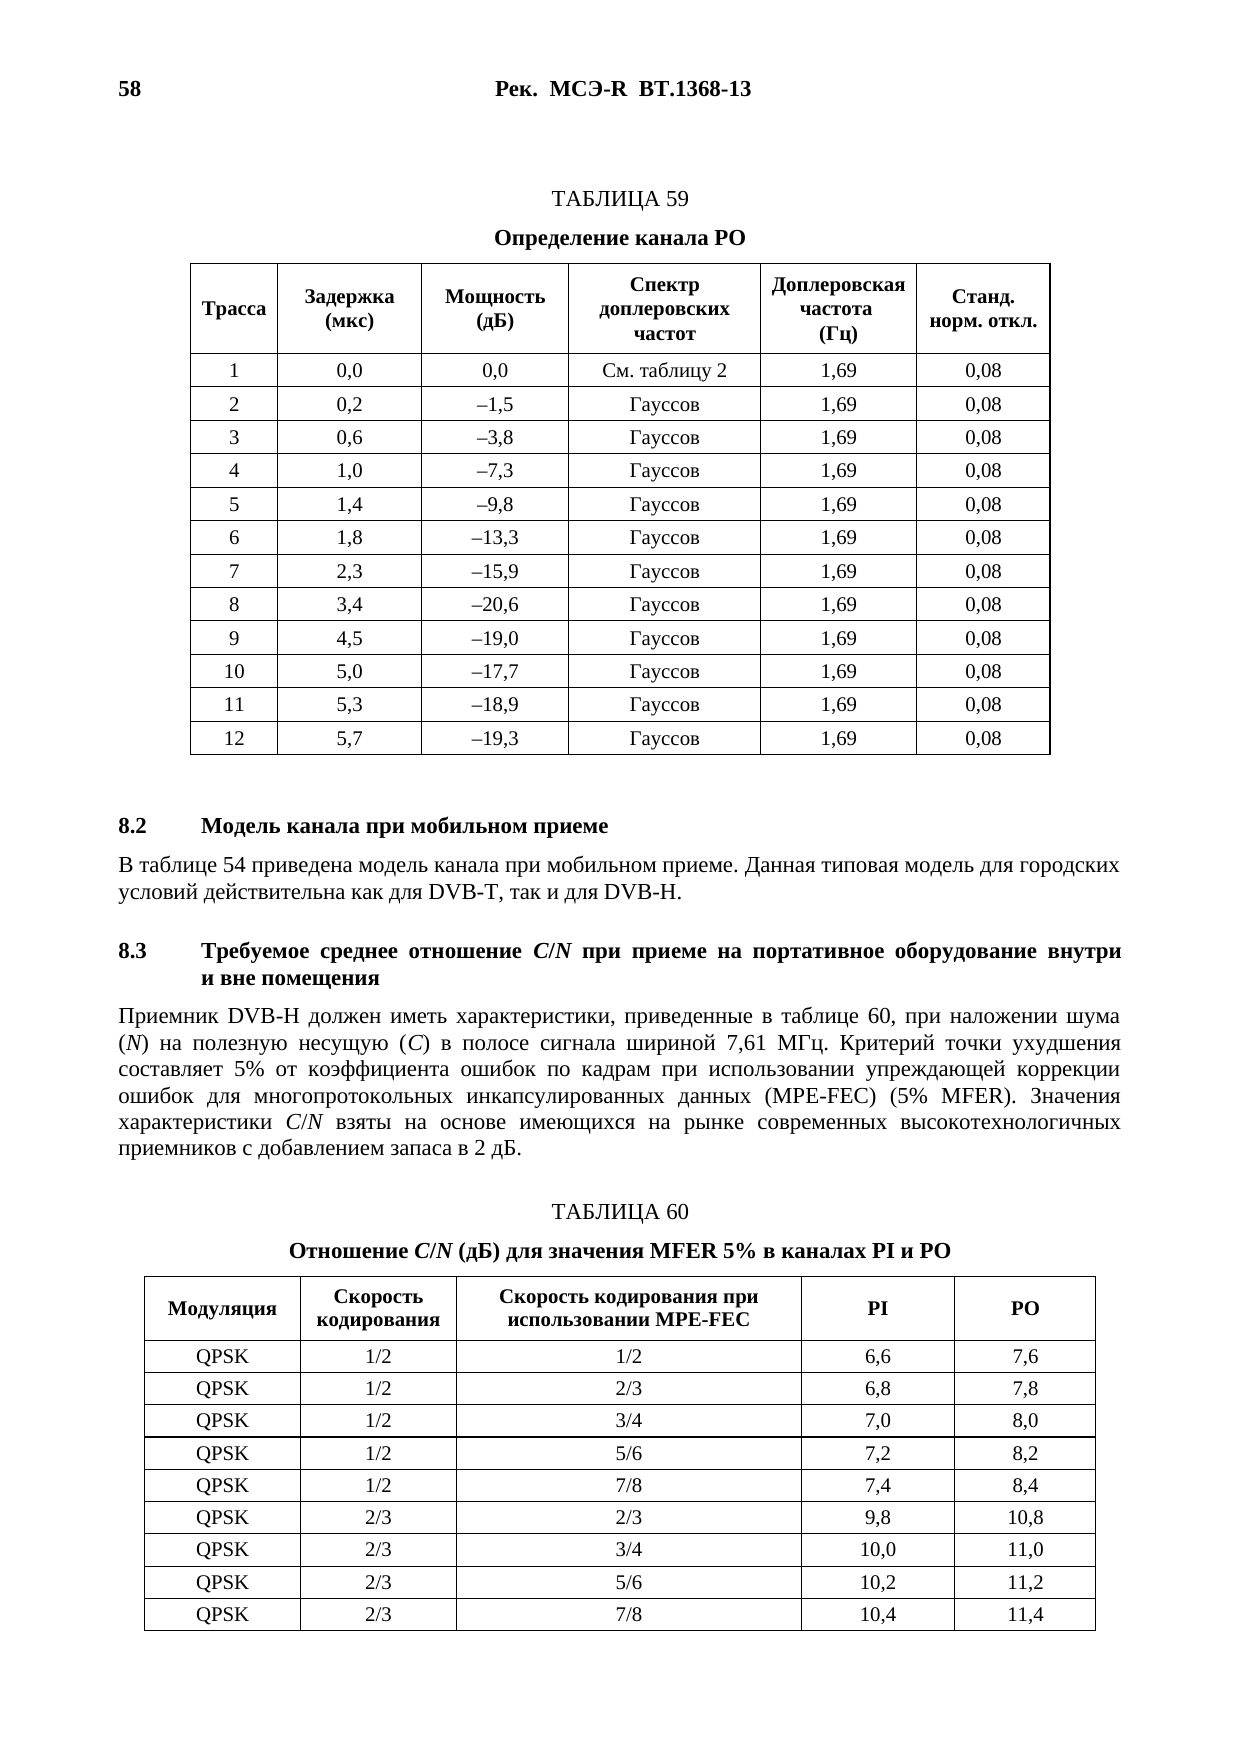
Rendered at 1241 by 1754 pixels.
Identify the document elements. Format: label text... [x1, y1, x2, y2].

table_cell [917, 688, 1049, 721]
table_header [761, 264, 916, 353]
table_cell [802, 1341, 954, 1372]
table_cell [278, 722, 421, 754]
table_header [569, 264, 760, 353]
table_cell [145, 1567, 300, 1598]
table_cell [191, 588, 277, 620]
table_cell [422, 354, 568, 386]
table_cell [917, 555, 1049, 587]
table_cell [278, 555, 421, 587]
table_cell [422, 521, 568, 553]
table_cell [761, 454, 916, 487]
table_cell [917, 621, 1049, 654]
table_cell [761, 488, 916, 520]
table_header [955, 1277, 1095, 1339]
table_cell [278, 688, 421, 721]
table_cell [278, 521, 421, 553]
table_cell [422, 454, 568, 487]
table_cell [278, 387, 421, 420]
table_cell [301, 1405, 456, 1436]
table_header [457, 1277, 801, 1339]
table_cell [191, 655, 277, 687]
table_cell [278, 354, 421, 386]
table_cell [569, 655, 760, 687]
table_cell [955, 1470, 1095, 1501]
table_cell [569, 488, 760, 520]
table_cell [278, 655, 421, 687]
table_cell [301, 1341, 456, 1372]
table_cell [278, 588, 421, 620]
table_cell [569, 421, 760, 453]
text В таблице 54 приведена модель канала при мобильном приеме. Данная типовая модель для городских условий действительна как для DVB-T, так и для DVB-H. [118, 851, 1122, 904]
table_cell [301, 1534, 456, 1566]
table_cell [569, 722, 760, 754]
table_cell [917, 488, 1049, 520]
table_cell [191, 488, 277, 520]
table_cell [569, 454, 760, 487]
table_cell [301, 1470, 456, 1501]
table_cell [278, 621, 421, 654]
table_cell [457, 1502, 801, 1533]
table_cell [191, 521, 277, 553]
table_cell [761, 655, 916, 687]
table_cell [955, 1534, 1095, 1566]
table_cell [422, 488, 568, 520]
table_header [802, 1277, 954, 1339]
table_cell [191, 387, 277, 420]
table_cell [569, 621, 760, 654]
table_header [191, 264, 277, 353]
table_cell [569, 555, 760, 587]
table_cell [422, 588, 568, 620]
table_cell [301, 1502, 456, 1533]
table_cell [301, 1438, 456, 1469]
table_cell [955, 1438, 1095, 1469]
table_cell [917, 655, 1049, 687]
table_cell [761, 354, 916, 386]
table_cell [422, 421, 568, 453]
text Приемник DVB-H должен иметь характеристики, приведенные в таблице 60, при наложении шума (N) на полезную несущую (C) в полосе сигнала шириной 7,61 МГц. Критерий точки ухудшения составляет 5% от коэффициента ошибок по кадрам при использовании упреждающей коррекции ошибок для многопротокольных инкапсулированных данных (MPE-FEC) (5% MFER). Значения характеристики C/N взяты на основе имеющихся на рынке современных высокотехнологичных приемников с добавлением запаса в 2 дБ. [118, 1003, 1122, 1161]
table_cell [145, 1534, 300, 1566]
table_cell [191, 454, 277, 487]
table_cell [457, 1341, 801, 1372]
text ТАБЛИЦА 59 [118, 185, 1122, 212]
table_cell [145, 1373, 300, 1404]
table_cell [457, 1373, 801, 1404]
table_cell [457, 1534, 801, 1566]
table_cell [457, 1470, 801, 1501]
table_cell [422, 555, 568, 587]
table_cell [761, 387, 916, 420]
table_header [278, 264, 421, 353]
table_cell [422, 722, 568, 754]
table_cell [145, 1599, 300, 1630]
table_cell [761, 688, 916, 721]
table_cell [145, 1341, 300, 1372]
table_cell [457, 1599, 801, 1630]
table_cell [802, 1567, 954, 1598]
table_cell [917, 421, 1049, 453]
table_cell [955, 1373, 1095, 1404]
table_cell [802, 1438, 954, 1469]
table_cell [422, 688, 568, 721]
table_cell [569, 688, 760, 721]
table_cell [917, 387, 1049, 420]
title Определение канала PO [118, 224, 1122, 250]
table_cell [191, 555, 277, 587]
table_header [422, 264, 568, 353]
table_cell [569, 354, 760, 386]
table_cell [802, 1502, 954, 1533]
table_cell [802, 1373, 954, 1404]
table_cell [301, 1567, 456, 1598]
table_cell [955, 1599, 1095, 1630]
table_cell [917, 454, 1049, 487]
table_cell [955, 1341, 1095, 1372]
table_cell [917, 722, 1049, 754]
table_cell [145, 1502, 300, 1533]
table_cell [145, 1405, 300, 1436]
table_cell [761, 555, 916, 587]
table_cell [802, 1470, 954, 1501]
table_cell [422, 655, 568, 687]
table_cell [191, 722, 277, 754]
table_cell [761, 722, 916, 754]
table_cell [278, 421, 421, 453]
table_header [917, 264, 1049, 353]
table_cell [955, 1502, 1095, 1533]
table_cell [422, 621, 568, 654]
subtitle 8.2 Модель канала при мобильном приеме [118, 812, 1122, 839]
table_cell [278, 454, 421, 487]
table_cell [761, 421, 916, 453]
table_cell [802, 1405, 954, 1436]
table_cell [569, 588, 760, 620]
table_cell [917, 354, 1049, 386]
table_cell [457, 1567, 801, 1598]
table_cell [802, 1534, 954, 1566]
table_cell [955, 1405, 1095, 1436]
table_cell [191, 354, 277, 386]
text ТАБЛИЦА 60 [118, 1198, 1122, 1224]
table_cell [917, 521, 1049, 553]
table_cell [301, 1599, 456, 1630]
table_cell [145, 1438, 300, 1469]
title Отношение C/N (дБ) для значения MFER 5% в каналах PI и PO [118, 1237, 1122, 1263]
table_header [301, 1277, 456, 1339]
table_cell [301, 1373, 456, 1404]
subtitle 8.3 Требуемое среднее отношение C/N при приеме на портативное оборудование внутри и вне помещения [118, 937, 1122, 990]
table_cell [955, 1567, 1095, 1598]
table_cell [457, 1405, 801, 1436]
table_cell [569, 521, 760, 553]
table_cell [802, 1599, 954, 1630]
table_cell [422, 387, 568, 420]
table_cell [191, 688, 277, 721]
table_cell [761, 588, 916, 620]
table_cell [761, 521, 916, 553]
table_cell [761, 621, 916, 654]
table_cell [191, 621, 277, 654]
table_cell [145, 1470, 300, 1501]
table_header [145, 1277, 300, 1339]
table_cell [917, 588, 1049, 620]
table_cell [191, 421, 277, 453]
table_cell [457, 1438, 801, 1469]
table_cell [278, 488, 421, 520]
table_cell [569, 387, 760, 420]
